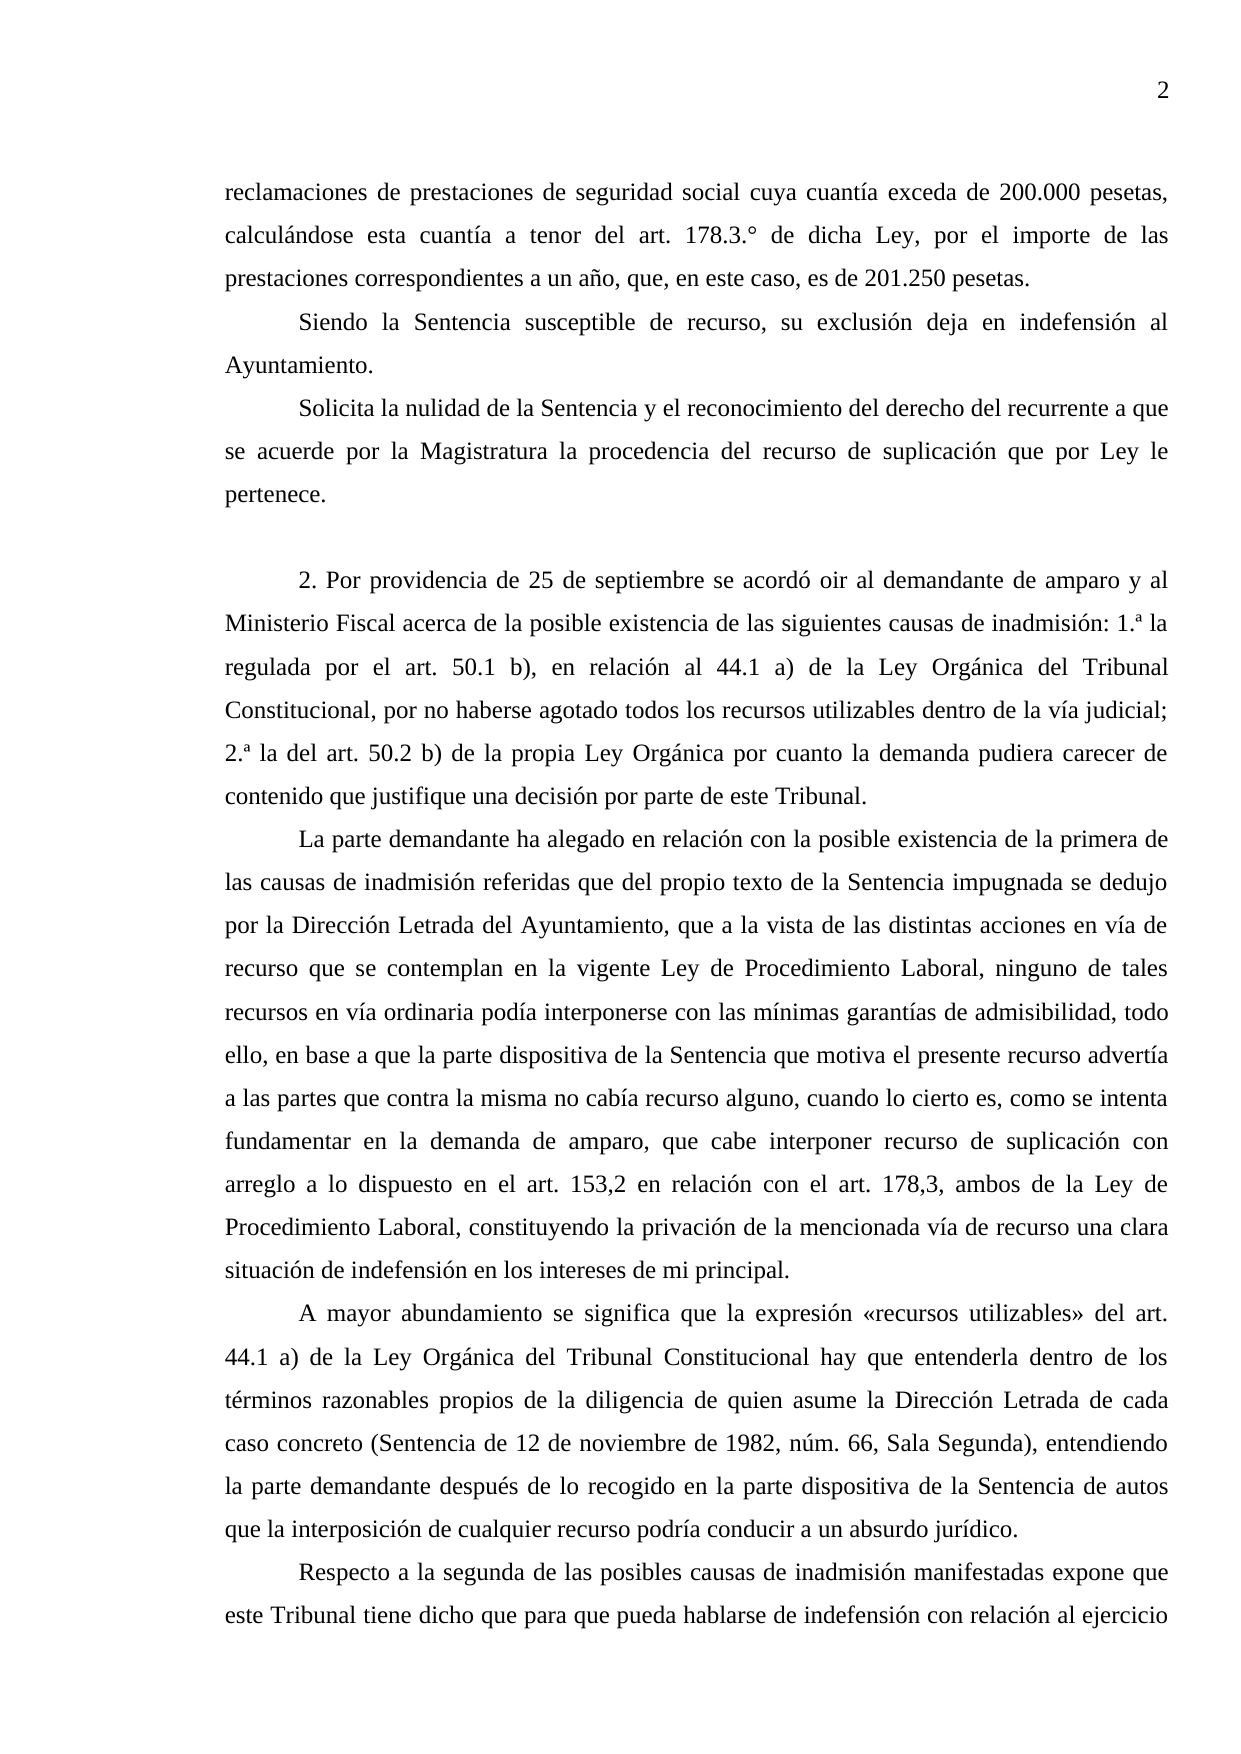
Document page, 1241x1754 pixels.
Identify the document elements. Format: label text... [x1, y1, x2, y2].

text 2. Por providencia de 25 de septiembre se acordó oir al demandante de amparo y al Ministerio Fiscal acerca de la posible existencia de las siguientes causas de inadmisión: 1.ª la regulada por el art. 50.1 b), en relación al 44.1 a) de la Ley Orgánica del Tribunal Constitucional, por no haberse agotado todos los recursos utilizables dentro de la vía judicial; 2.ª la del art. 50.2 b) de la propia Ley Orgánica por cuanto la demanda pudiera carecer de contenido que justifique una decisión por parte de este Tribunal. [224, 565, 1169, 810]
text A mayor abundamiento se significa que la expresión «recursos utilizables» del art. 44.1 a) de la Ley Orgánica del Tribunal Constitucional hay que entenderla dentro de los términos razonables propios de la diligencia de quien asume la Dirección Letrada de cada caso concreto (Sentencia de 12 de noviembre de 1982, núm. 66, Sala Segunda), entendiendo la parte demandante después de lo recogido en la parte dispositiva de la Sentencia de autos que la interposición de cualquier recurso podría conducir a un absurdo jurídico. [224, 1298, 1169, 1543]
text Solicita la nulidad de la Sentencia y el reconocimiento del derecho del recurrente a que se acuerde por la Magistratura la procedencia del recurso de suplicación que por Ley le pertenece. [224, 393, 1169, 508]
text Siendo la Sentencia susceptible de recurso, su exclusión deja en indefensión al Ayuntamiento. [224, 307, 1169, 378]
text La parte demandante ha alegado en relación con la posible existencia de la primera de las causas de inadmisión referidas que del propio texto de la Sentencia impugnada se dedujo por la Dirección Letrada del Ayuntamiento, que a la vista de las distintas acciones en vía de recurso que se contemplan en la vigente Ley de Procedimiento Laboral, ninguno de tales recursos en vía ordinaria podía interponerse con las mínimas garantías de admisibilidad, todo ello, en base a que la parte dispositiva de la Sentencia que motiva el presente recurso advertía a las partes que contra la misma no cabía recurso alguno, cuando lo cierto es, como se intenta fundamentar en la demanda de amparo, que cabe interponer recurso de suplicación con arreglo a lo dispuesto en el art. 153,2 en relación con el art. 178,3, ambos de la Ley de Procedimiento Laboral, constituyendo la privación de la mencionada vía de recurso una clara situación de indefensión en los intereses de mi principal. [224, 824, 1169, 1284]
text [224, 177, 1169, 292]
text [224, 1557, 1169, 1629]
